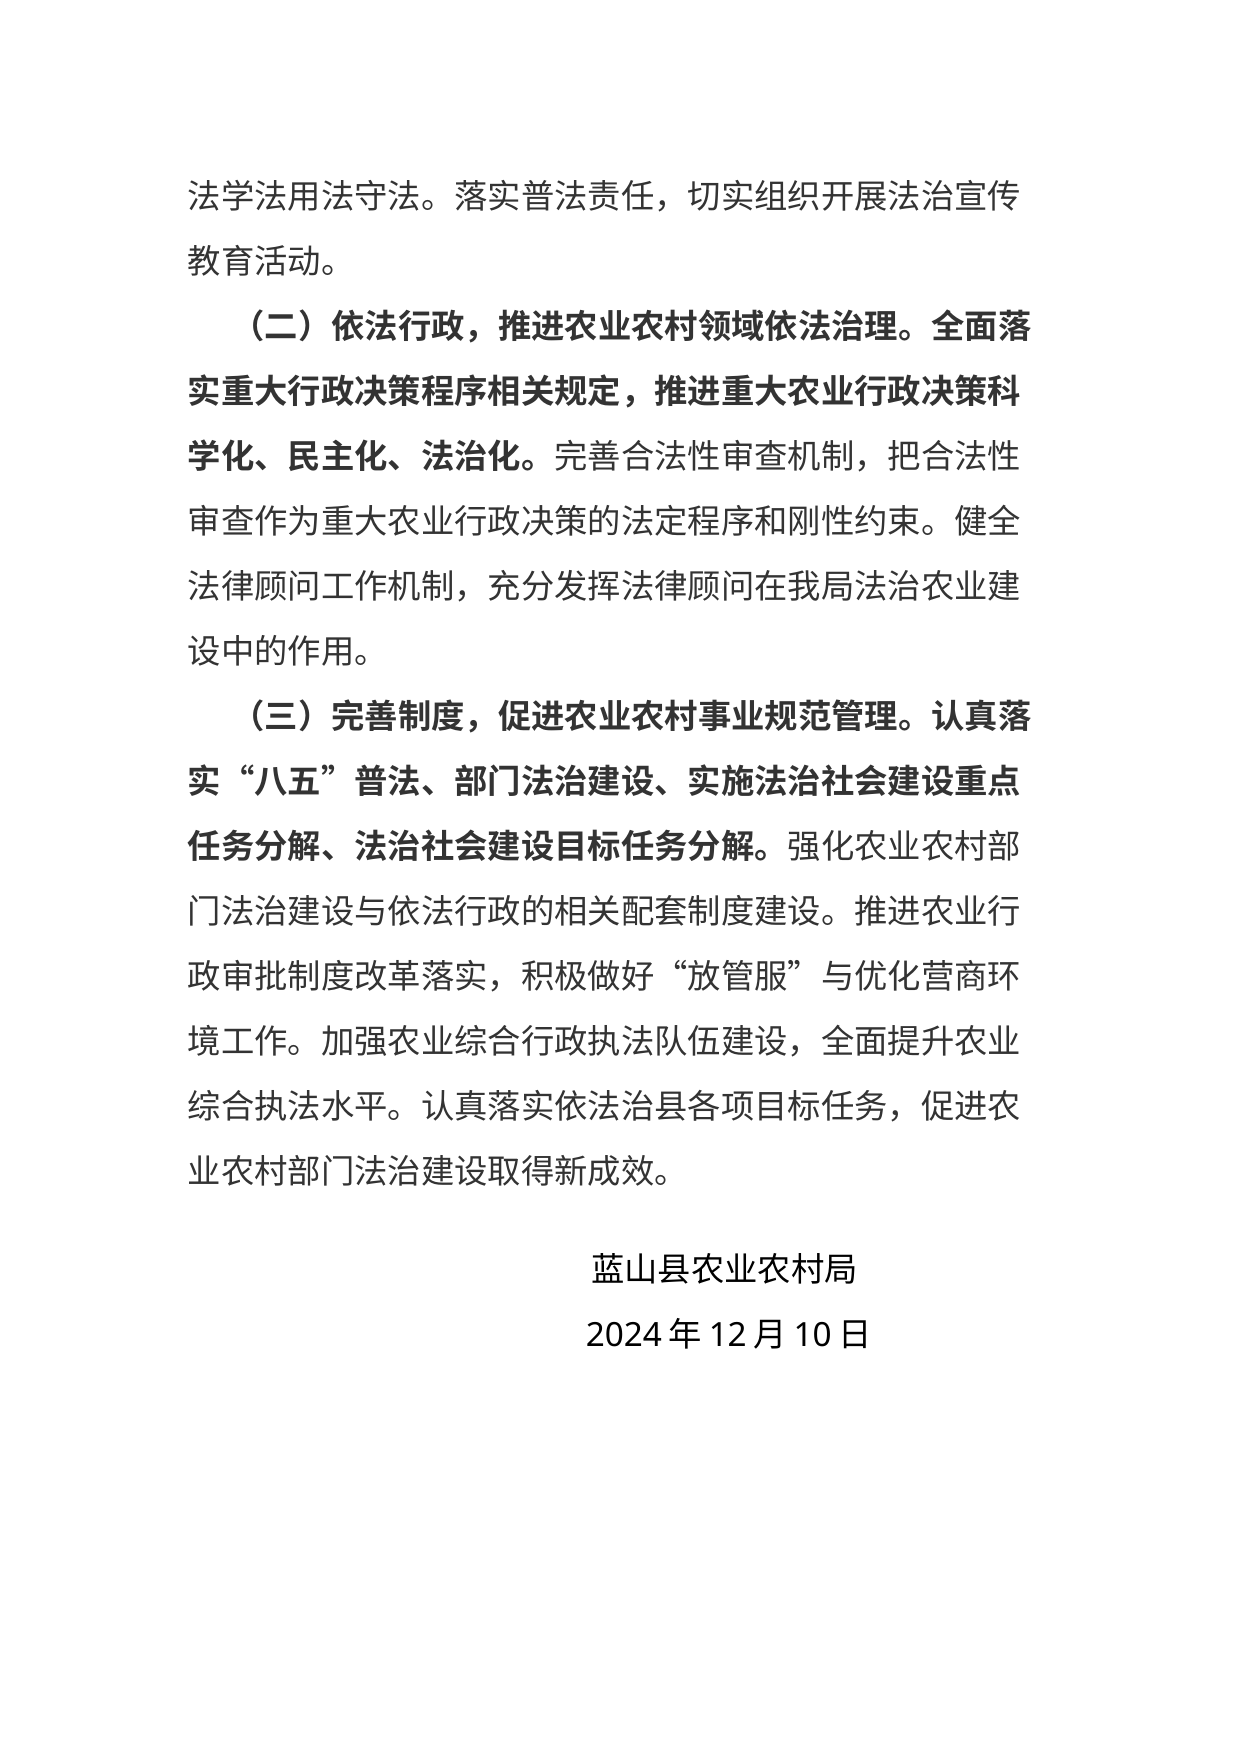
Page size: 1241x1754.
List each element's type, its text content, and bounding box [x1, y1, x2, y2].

text （三）完善制度，促进农业农村事业规范管理。认真落实“八五”普法、部门法治建设、实施法治社会建设重点任务分解、法治社会建设目标任务分解。强化农业农村部门法治建设与依法行政的相关配套制度建设。推进农业行政审批制度改革落实，积极做好“放管服”与优化营商环境工作。加强农业综合行政执法队伍建设，全面提升农业综合执法水平。认真落实依法治县各项目标任务，促进农业农村部门法治建设取得新成效。 [187, 682, 1053, 1202]
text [187, 162, 1053, 292]
subtitle 蓝山县农业农村局 [187, 1234, 1053, 1299]
text （二）依法行政，推进农业农村领域依法治理。全面落实重大行政决策程序相关规定，推进重大农业行政决策科学化、民主化、法治化。完善合法性审查机制，把合法性审查作为重大农业行政决策的法定程序和刚性约束。健全法律顾问工作机制，充分发挥法律顾问在我局法治农业建设中的作用。 [187, 292, 1053, 682]
subtitle 2024年12月10日 [187, 1299, 1053, 1364]
